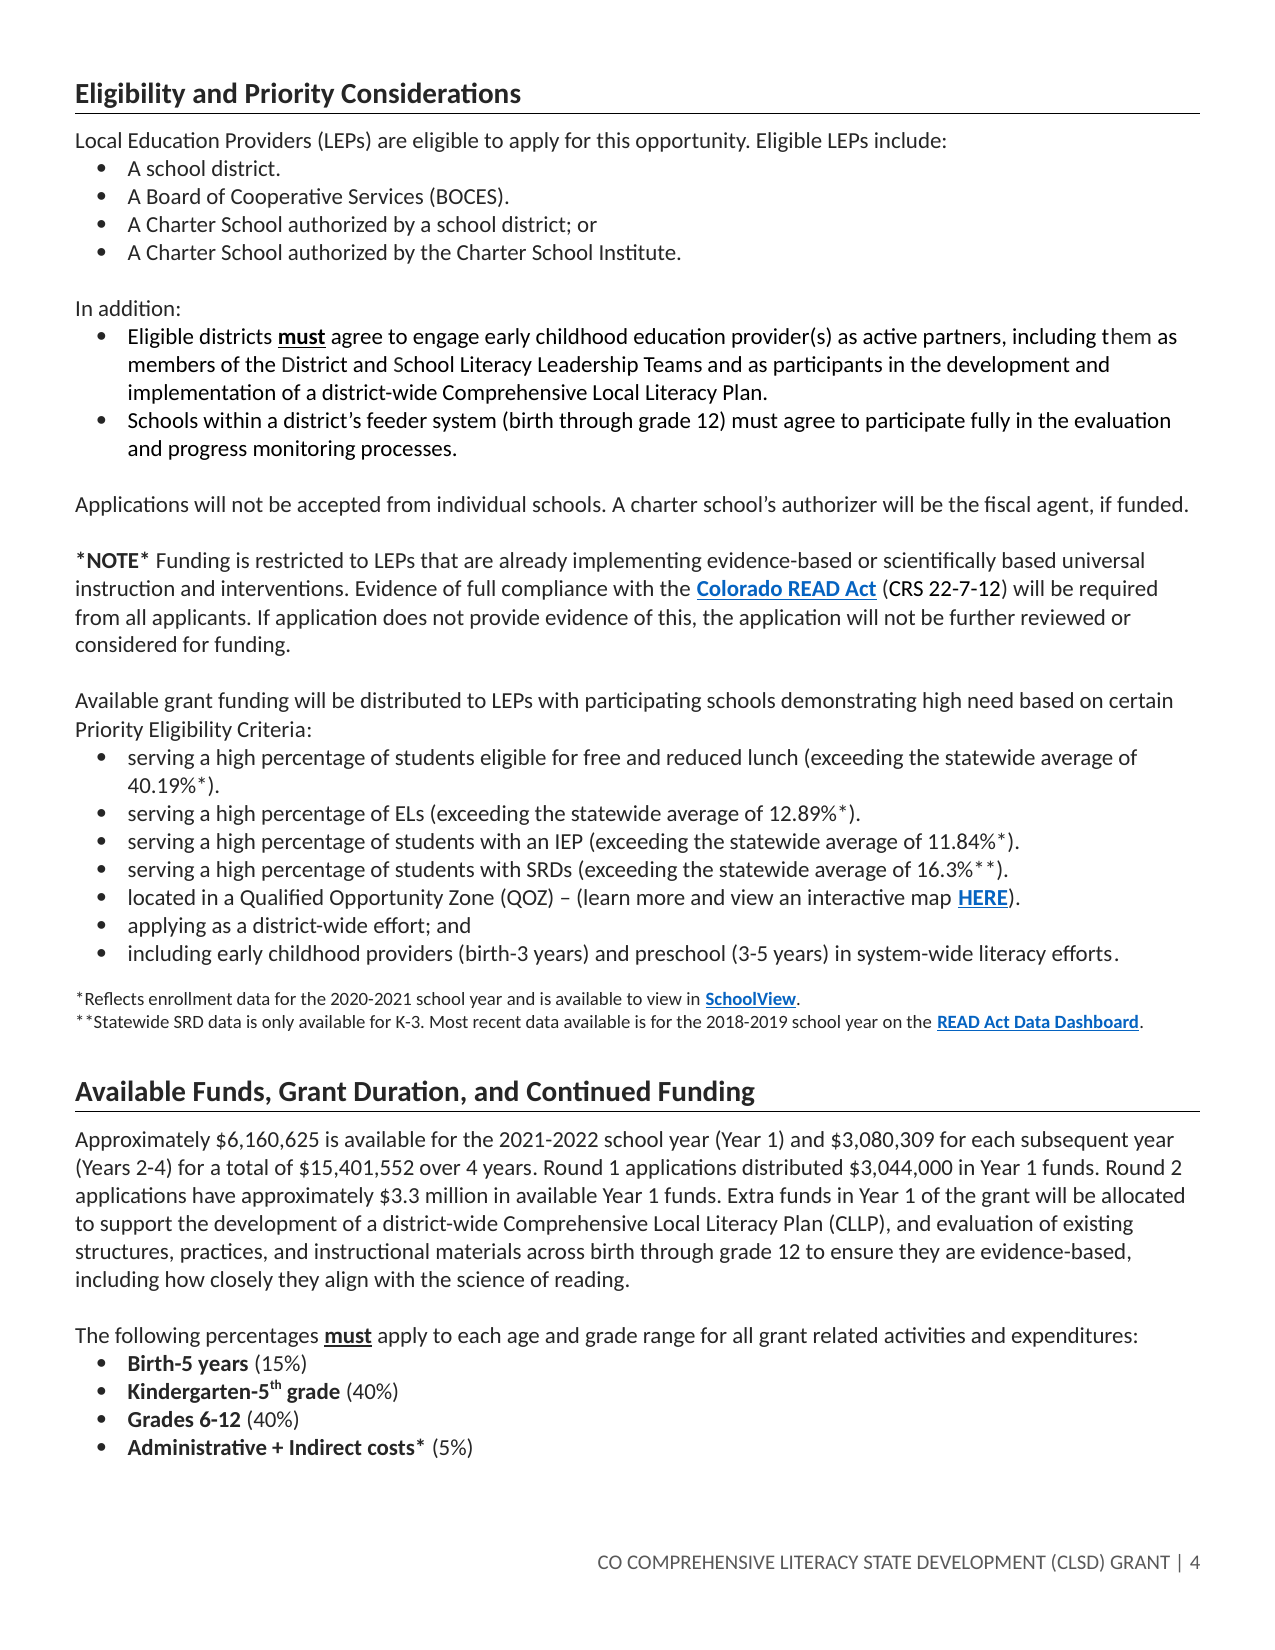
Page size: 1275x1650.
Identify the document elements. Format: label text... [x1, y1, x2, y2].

text **Statewide SRD data is only available for K-3. Most recent data available is for the 2018-2019 school year on the READ Act Data Dashboard. [75, 1010, 1200, 1033]
list Birth-5 years (15%) [97, 1349, 1200, 1377]
list including early childhood providers (birth-3 years) and preschool (3-5 years) in system-wide literacy efforts. [97, 939, 1200, 967]
list serving a high percentage of students eligible for free and reduced lunch (exceeding the statewide average of 40.19%*). [97, 743, 1200, 799]
list A Charter School authorized by the Charter School Institute. [97, 238, 1200, 266]
text Approximately $6,160,625 is available for the 2021-2022 school year (Year 1) and $3,080,309 for each subsequent year (Years 2-4) for a total of $15,401,552 over 4 years. Round 1 applications distributed $3,044,000 in Year 1 funds. Round 2 applications have approximately $3.3 million in available Year 1 funds. Extra funds in Year 1 of the grant will be allocated to support the development of a district-wide Comprehensive Local Literacy Plan (CLLP), and evaluation of existing structures, practices, and instructional materials across birth through grade 12 to ensure they are evidence-based, including how closely they align with the science of reading. [75, 1125, 1200, 1293]
list applying as a district-wide effort; and [97, 911, 1200, 939]
list Eligible districts must agree to engage early childhood education provider(s) as active partners, including them as members of the District and School Literacy Leadership Teams and as participants in the development and implementation of a district-wide Comprehensive Local Literacy Plan. [97, 322, 1200, 406]
list Administrative + Indirect costs* (5%) [97, 1433, 1200, 1461]
text In addition: [75, 294, 1200, 322]
list A Board of Cooperative Services (BOCES). [97, 182, 1200, 210]
list serving a high percentage of ELs (exceeding the statewide average of 12.89%*). [97, 799, 1200, 827]
list Grades 6-12 (40%) [97, 1405, 1200, 1433]
text The following percentages must apply to each age and grade range for all grant related activities and expenditures: [75, 1321, 1200, 1349]
subtitle Eligibility and Priority Considerations [75, 75, 1200, 113]
list serving a high percentage of students with SRDs (exceeding the statewide average of 16.3%**). [97, 855, 1200, 883]
text Applications will not be accepted from individual schools. A charter school’s authorizer will be the fiscal agent, if funded. [75, 491, 1200, 518]
list Schools within a district’s feeder system (birth through grade 12) must agree to participate fully in the evaluation and progress monitoring processes. [97, 406, 1200, 462]
text Local Education Providers (LEPs) are eligible to apply for this opportunity. Eligible LEPs include: [75, 126, 1200, 154]
list A school district. [97, 154, 1200, 182]
list located in a Qualified Opportunity Zone (QOZ) – (learn more and view an interactive map HERE). [97, 883, 1200, 911]
text *Reflects enrollment data for the 2020-2021 school year and is available to view in SchoolView. [75, 987, 1200, 1010]
list Kindergarten-5th grade (40%) [97, 1377, 1200, 1405]
subtitle Available Funds, Grant Duration, and Continued Funding [75, 1073, 1200, 1111]
list A Charter School authorized by a school district; or [97, 210, 1200, 238]
text *NOTE* Funding is restricted to LEPs that are already implementing evidence-based or scientifically based universal instruction and interventions. Evidence of full compliance with the Colorado READ Act (CRS 22-7-12) will be required from all applicants. If application does not provide evidence of this, the application will not be further reviewed or considered for funding. [75, 547, 1200, 659]
text Available grant funding will be distributed to LEPs with participating schools demonstrating high need based on certain Priority Eligibility Criteria: [75, 687, 1200, 743]
list serving a high percentage of students with an IEP (exceeding the statewide average of 11.84%*). [97, 827, 1200, 855]
